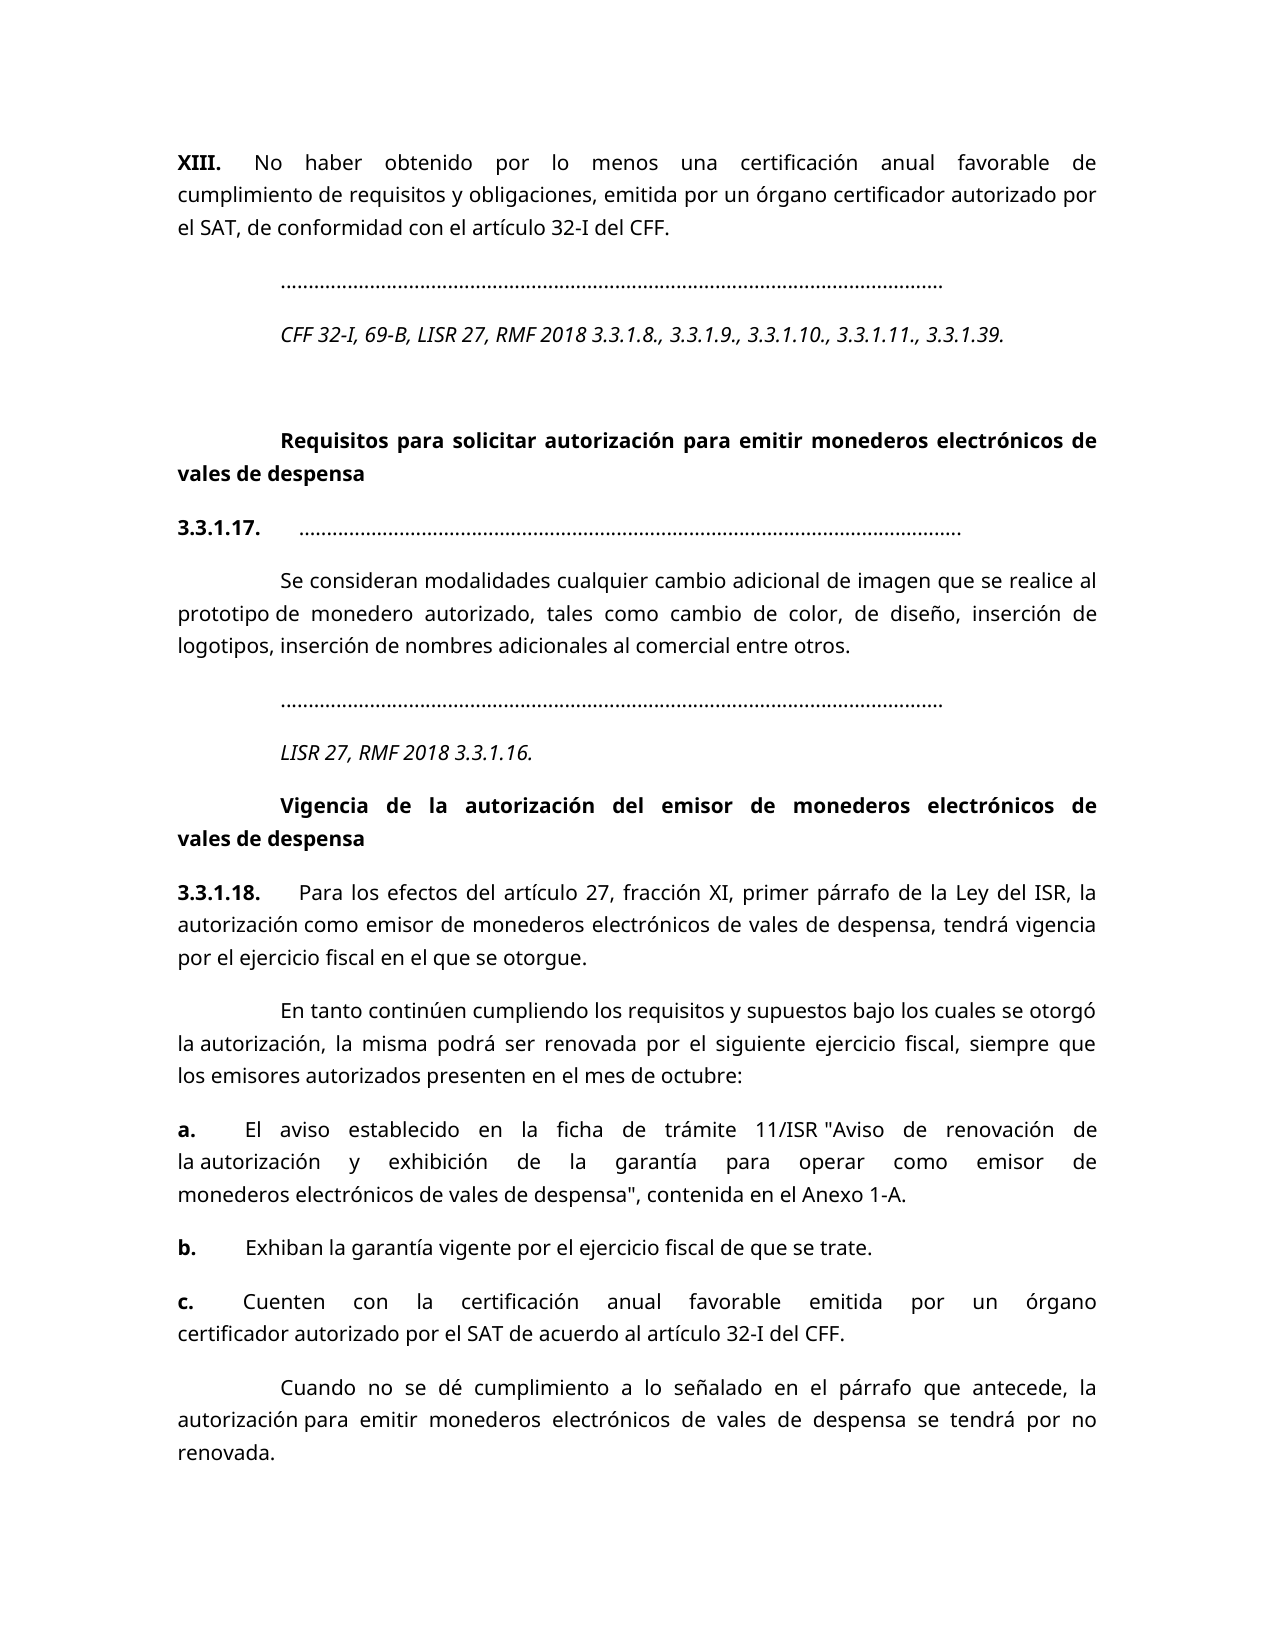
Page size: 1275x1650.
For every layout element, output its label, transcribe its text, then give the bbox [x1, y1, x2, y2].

text 3.3.1.17. ....................................................................................................................... [177, 513, 1098, 541]
text 3.3.1.18. Para los efectos del artículo 27, fracción XI, primer párrafo de la Ley del ISR, la autorización como emisor de monederos electrónicos de vales de despensa, tendrá vigencia por el ejercicio fiscal en el que se otorgue. [177, 878, 1098, 971]
text Se consideran modalidades cualquier cambio adicional de imagen que se realice al prototipo de monedero autorizado, tales como cambio de color, de diseño, inserción de logotipos, inserción de nombres adicionales al comercial entre otros. [177, 566, 1098, 660]
text b. Exhiban la garantía vigente por el ejercicio fiscal de que se trate. [177, 1233, 1098, 1262]
text a. El aviso establecido en la ficha de trámite 11/ISR "Aviso de renovación de la autorización y exhibición de la garantía para operar como emisor de monederos electrónicos de vales de despensa", contenida en el Anexo 1-A. [177, 1115, 1098, 1208]
text ....................................................................................................................... [177, 685, 1098, 713]
text Vigencia de la autorización del emisor de monederos electrónicos de vales de despensa [177, 792, 1098, 853]
text c. Cuenten con la certificación anual favorable emitida por un órgano certificador autorizado por el SAT de acuerdo al artículo 32-I del CFF. [177, 1287, 1098, 1348]
text ....................................................................................................................... [177, 266, 1098, 295]
text En tanto continúen cumpliendo los requisitos y supuestos bajo los cuales se otorgó la autorización, la misma podrá ser renovada por el siguiente ejercicio fiscal, siempre que los emisores autorizados presenten en el mes de octubre: [177, 996, 1098, 1090]
text XIII. No haber obtenido por lo menos una certificación anual favorable de cumplimiento de requisitos y obligaciones, emitida por un órgano certificador autorizado por el SAT, de conformidad con el artículo 32-I del CFF. [177, 148, 1098, 241]
text Cuando no se dé cumplimiento a lo señalado en el párrafo que antecede, la autorización para emitir monederos electrónicos de vales de despensa se tendrá por no renovada. [177, 1373, 1098, 1467]
text Requisitos para solicitar autorización para emitir monederos electrónicos de vales de despensa [177, 427, 1098, 488]
text LISR 27, RMF 2018 3.3.1.16. [177, 738, 1098, 767]
text CFF 32-I, 69-B, LISR 27, RMF 2018 3.3.1.8., 3.3.1.9., 3.3.1.10., 3.3.1.11., 3.3.1.39. [177, 320, 1098, 348]
